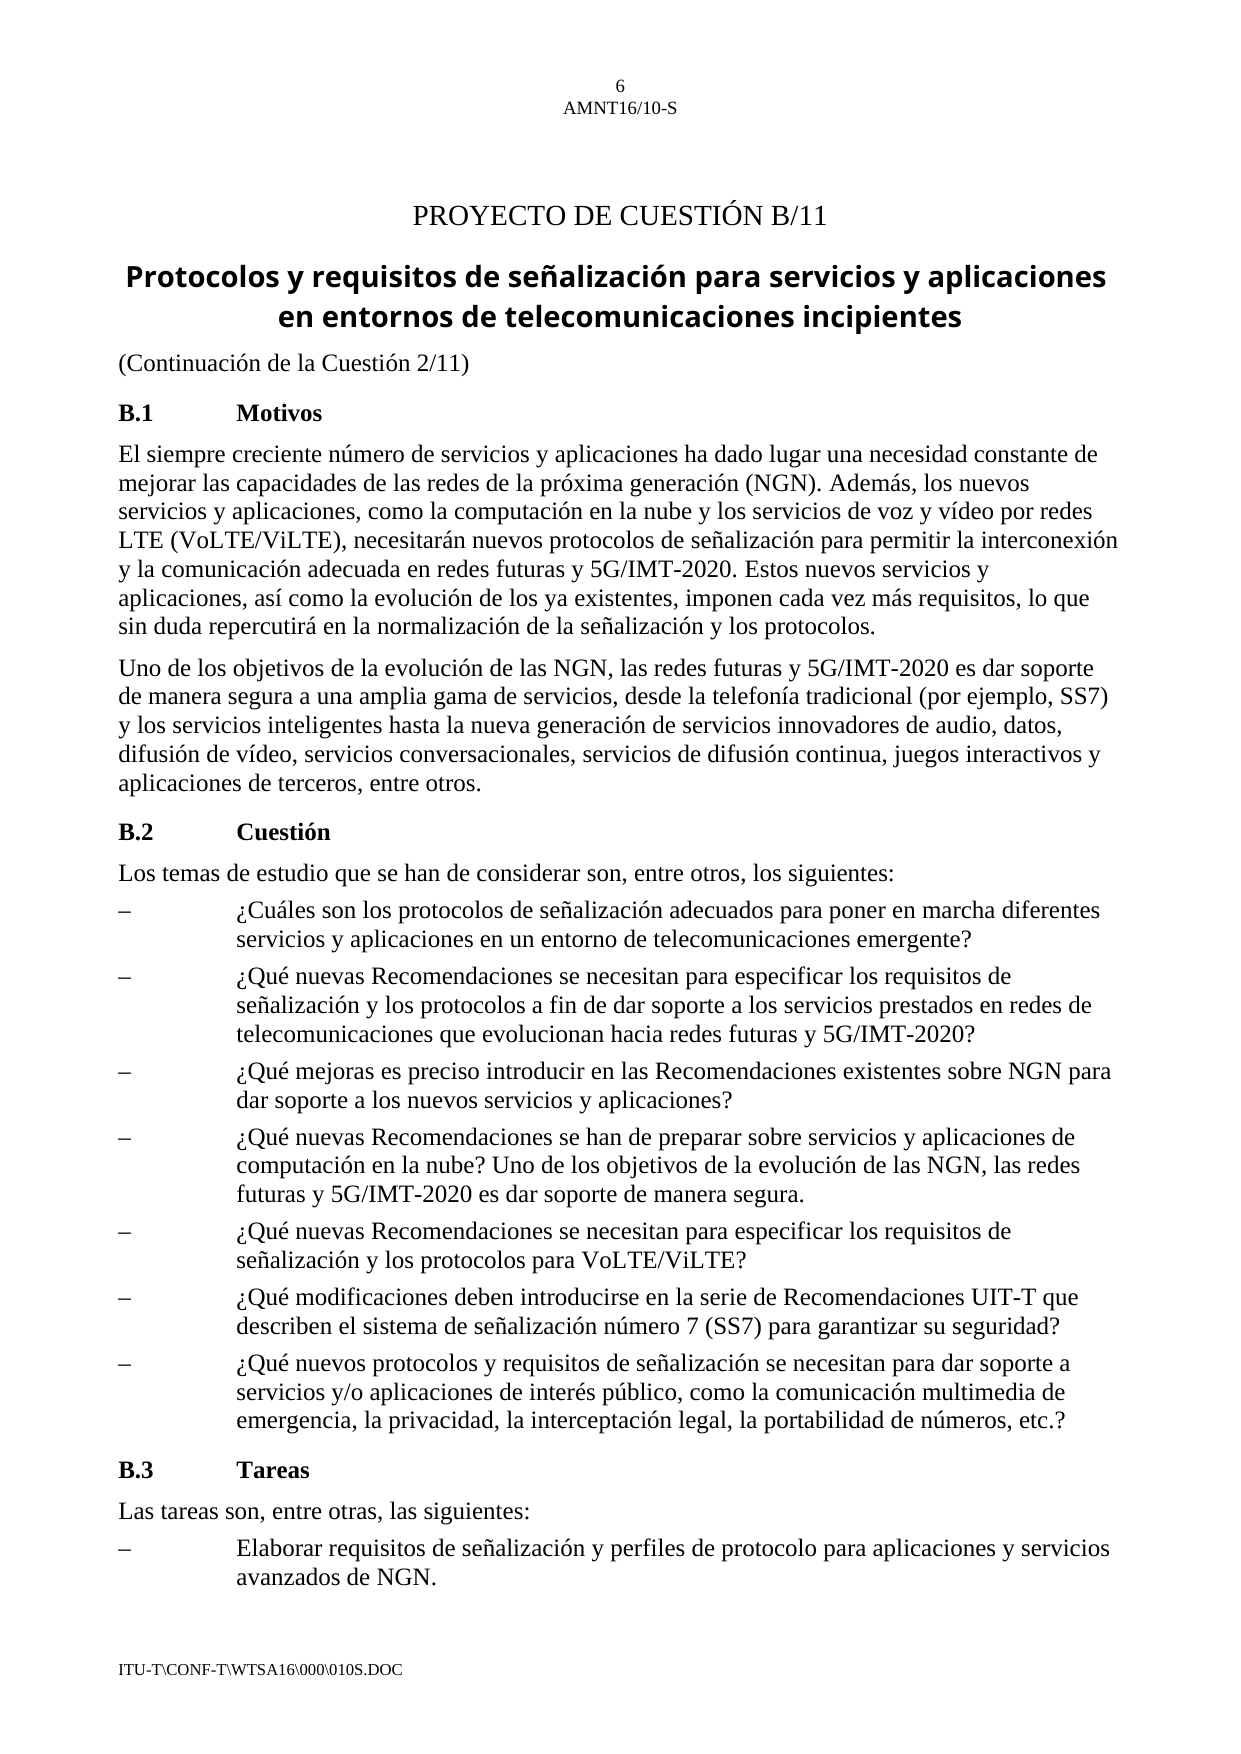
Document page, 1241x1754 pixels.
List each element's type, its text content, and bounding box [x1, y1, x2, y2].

subtitle B.1 Motivos [118, 398, 1122, 426]
text – ¿Qué nuevos protocolos y requisitos de señalización se necesitan para dar soporte a servicios y/o aplicaciones de interés público, como la comunicación multimedia de emergencia, la privacidad, la interceptación legal, la portabilidad de números, etc.? [118, 1348, 1122, 1434]
title Protocolos y requisitos de señalización para servicios y aplicaciones en entornos de telecomunicaciones incipientes [118, 256, 1122, 336]
text – ¿Qué nuevas Recomendaciones se necesitan para especificar los requisitos de señalización y los protocolos para VoLTE/ViLTE? [118, 1216, 1122, 1274]
text Uno de los objetivos de la evolución de las NGN, las redes futuras y 5G/IMT-2020 es dar soporte de manera segura a una amplia gama de servicios, desde la telefonía tradicional (por ejemplo, SS7) y los servicios inteligentes hasta la nueva generación de servicios innovadores de audio, datos, difusión de vídeo, servicios conversacionales, servicios de difusión continua, juegos interactivos y aplicaciones de terceros, entre otros. [118, 653, 1122, 796]
text Las tareas son, entre otras, las siguientes: [118, 1496, 1122, 1525]
text – Elaborar requisitos de señalización y perfiles de protocolo para aplicaciones y servicios avanzados de NGN. [118, 1533, 1122, 1591]
text El siempre creciente número de servicios y aplicaciones ha dado lugar una necesidad constante de mejorar las capacidades de las redes de la próxima generación (NGN). Además, los nuevos servicios y aplicaciones, como la computación en la nube y los servicios de voz y vídeo por redes LTE (VoLTE/ViLTE), necesitarán nuevos protocolos de señalización para permitir la interconexión y la comunicación adecuada en redes futuras y 5G/IMT-2020. Estos nuevos servicios y aplicaciones, así como la evolución de los ya existentes, imponen cada vez más requisitos, lo que sin duda repercutirá en la normalización de la señalización y los protocolos. [118, 439, 1122, 640]
text – ¿Qué modificaciones deben introducirse en la serie de Recomendaciones UIT-T que describen el sistema de señalización número 7 (SS7) para garantizar su seguridad? [118, 1282, 1122, 1340]
text – ¿Cuáles son los protocolos de señalización adecuados para poner en marcha diferentes servicios y aplicaciones en un entorno de telecomunicaciones emergente? [118, 896, 1122, 953]
text – ¿Qué nuevas Recomendaciones se necesitan para especificar los requisitos de señalización y los protocolos a fin de dar soporte a los servicios prestados en redes de telecomunicaciones que evolucionan hacia redes futuras y 5G/IMT-2020? [118, 961, 1122, 1048]
text – ¿Qué mejoras es preciso introducir en las Recomendaciones existentes sobre NGN para dar soporte a los nuevos servicios y aplicaciones? [118, 1056, 1122, 1113]
subtitle B.3 Tareas [118, 1455, 1122, 1484]
subtitle B.2 Cuestión [118, 817, 1122, 846]
text PROYECTO DE CUESTIÓN B/11 [118, 198, 1122, 231]
text – ¿Qué nuevas Recomendaciones se han de preparar sobre servicios y aplicaciones de computación en la nube? Uno de los objetivos de la evolución de las NGN, las redes futuras y 5G/IMT-2020 es dar soporte de manera segura. [118, 1122, 1122, 1208]
text Los temas de estudio que se han de considerar son, entre otros, los siguientes: [118, 858, 1122, 887]
text (Continuación de la Cuestión 2/11) [118, 348, 1122, 377]
